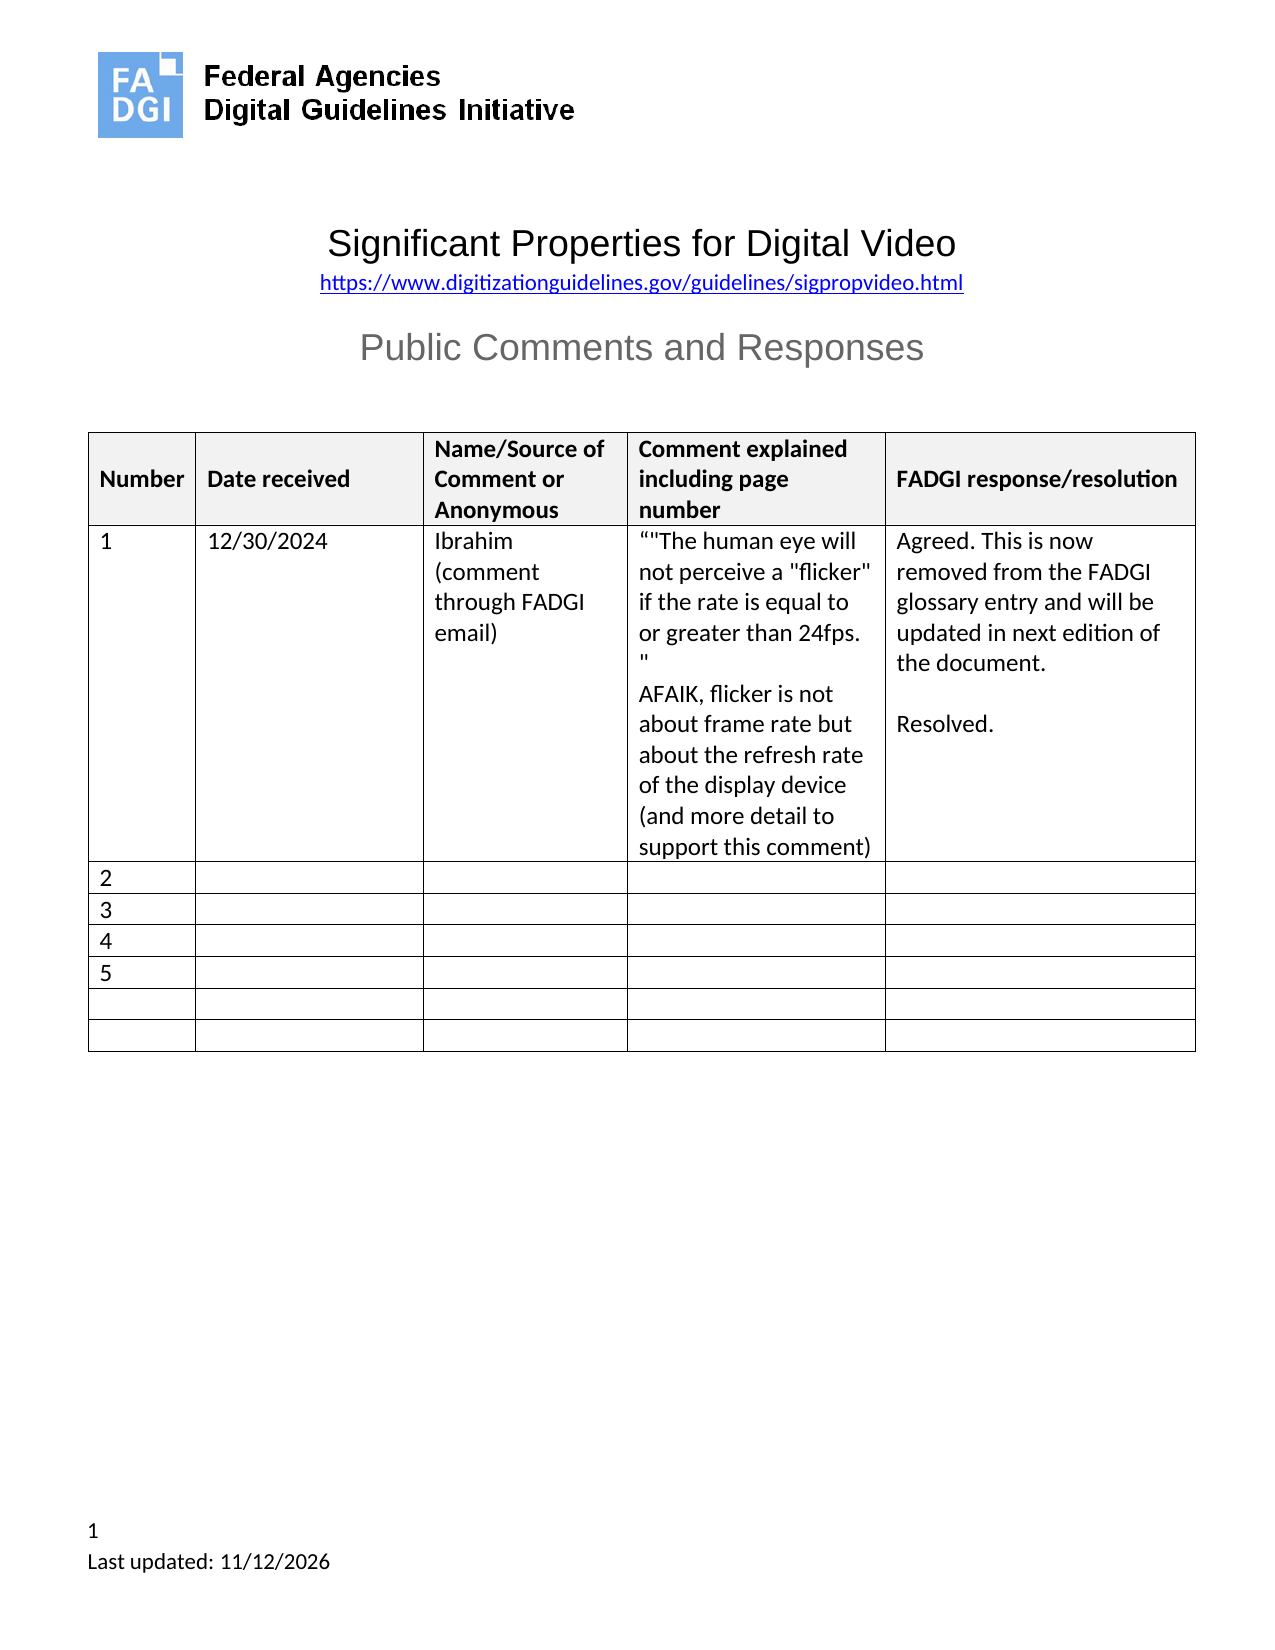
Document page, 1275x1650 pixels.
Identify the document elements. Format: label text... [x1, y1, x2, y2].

table_cell [89, 1020, 195, 1051]
table_header Name/Source of Comment or Anonymous [424, 433, 627, 524]
table_cell [424, 862, 627, 893]
table_cell [628, 1020, 885, 1051]
table_cell Ibrahim (comment through FADGI email) [424, 526, 627, 861]
table_cell [424, 957, 627, 987]
table_cell [196, 862, 423, 893]
table_cell [196, 894, 423, 924]
table_cell [424, 894, 627, 924]
text https://www.digitizationguidelines.gov/guidelines/sigpropvideo.html [87, 271, 1196, 296]
table_header Comment explained including page number [628, 433, 885, 524]
table_cell [196, 925, 423, 956]
table_cell “"The human eye will not perceive a "flicker" if the rate is equal to or greater than 24fps. " AFAIK, flicker is not about frame rate but about the refresh rate of the display device (and more detail to support this comment) [628, 526, 885, 861]
table_cell Agreed. This is now removed from the FADGI glossary entry and will be updated in next edition of the document. Resolved. [886, 526, 1195, 861]
table_header FADGI response/resolution [886, 433, 1195, 524]
table_cell [628, 925, 885, 956]
picture [87, 42, 584, 150]
table_cell [628, 989, 885, 1019]
table_cell [886, 1020, 1195, 1051]
table_cell [424, 925, 627, 956]
table_cell [628, 894, 885, 924]
text Public Comments and Responses [87, 329, 1196, 368]
table_cell [424, 989, 627, 1019]
table_cell 3 [89, 894, 195, 924]
table_cell [196, 957, 423, 987]
table_cell 5 [89, 957, 195, 987]
table_cell [886, 862, 1195, 893]
table_cell [196, 989, 423, 1019]
table_cell [628, 862, 885, 893]
table_cell [89, 989, 195, 1019]
table_cell 4 [89, 925, 195, 956]
table_cell [886, 957, 1195, 987]
table_cell 1 [89, 526, 195, 861]
table_cell 2 [89, 862, 195, 893]
table_cell [628, 957, 885, 987]
table_cell [886, 894, 1195, 924]
table_cell [886, 925, 1195, 956]
text Significant Properties for Digital Video [87, 226, 1196, 264]
table_cell [424, 1020, 627, 1051]
table_cell 12/30/2024 [196, 526, 423, 861]
table_cell [886, 989, 1195, 1019]
table_cell [196, 1020, 423, 1051]
table_header Number [89, 433, 195, 524]
table_header Date received [196, 433, 423, 524]
